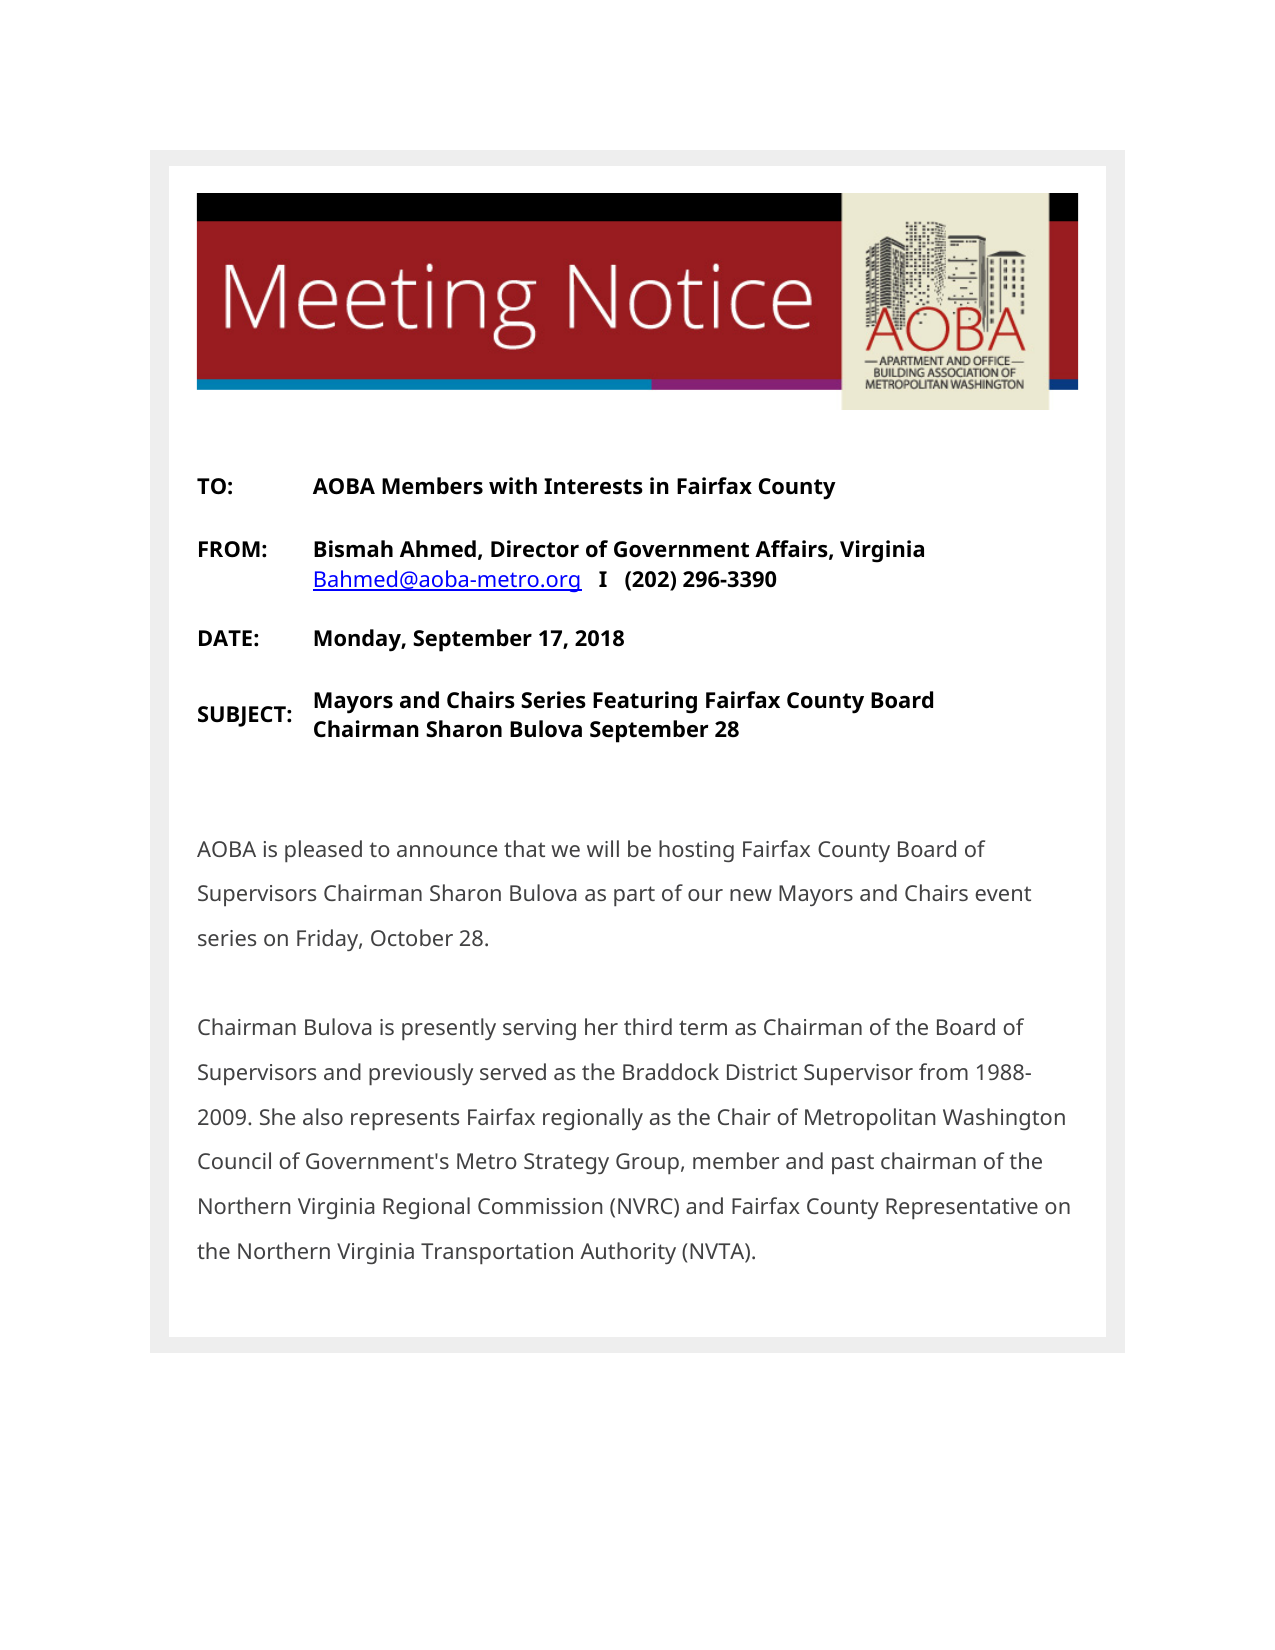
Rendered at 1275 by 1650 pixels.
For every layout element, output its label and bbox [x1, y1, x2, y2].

picture [196, 193, 1079, 410]
table_header [150, 150, 1125, 1353]
